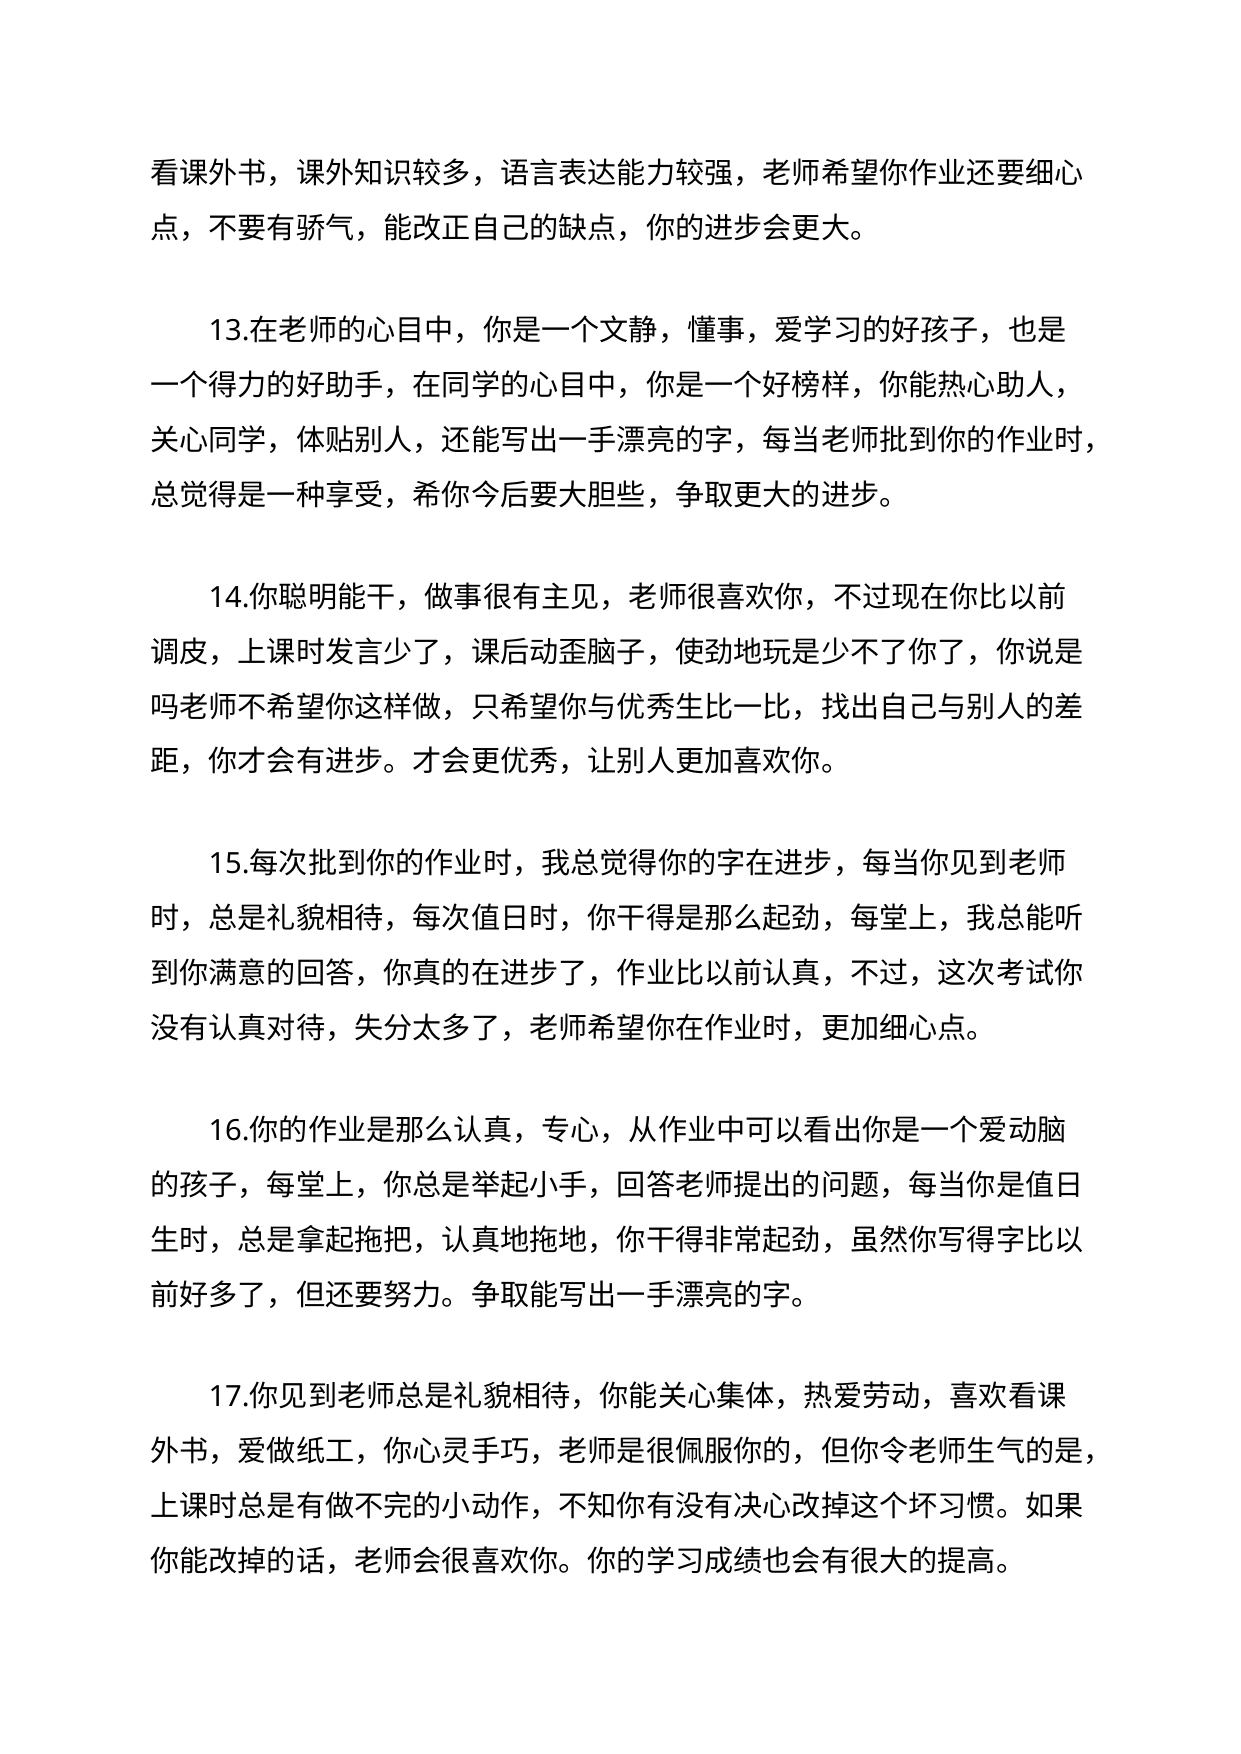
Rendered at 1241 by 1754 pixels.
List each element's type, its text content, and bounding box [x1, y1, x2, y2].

text 14.你聪明能干，做事很有主见，老师很喜欢你，不过现在你比以前调皮，上课时发言少了，课后动歪脑子，使劲地玩是少不了你了，你说是吗老师不希望你这样做，只希望你与优秀生比一比，找出自己与别人的差距，你才会有进步。才会更优秀，让别人更加喜欢你。 [150, 573, 1090, 780]
text 15.每次批到你的作业时，我总觉得你的字在进步，每当你见到老师时，总是礼貌相待，每次值日时，你干得是那么起劲，每堂上，我总能听到你满意的回答，你真的在进步了，作业比以前认真，不过，这次考试你没有认真对待，失分太多了，老师希望你在作业时，更加细心点。 [150, 840, 1090, 1047]
text 17.你见到老师总是礼貌相待，你能关心集体，热爱劳动，喜欢看课外书，爱做纸工，你心灵手巧，老师是很佩服你的，但你令老师生气的是，上课时总是有做不完的小动作，不知你有没有决心改掉这个坏习惯。如果你能改掉的话，老师会很喜欢你。你的学习成绩也会有很大的提高。 [150, 1373, 1090, 1580]
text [150, 150, 1090, 247]
text 13.在老师的心目中，你是一个文静，懂事，爱学习的好孩子，也是一个得力的好助手，在同学的心目中，你是一个好榜样，你能热心助人，关心同学，体贴别人，还能写出一手漂亮的字，每当老师批到你的作业时，总觉得是一种享受，希你今后要大胆些，争取更大的进步。 [150, 307, 1090, 514]
text 16.你的作业是那么认真，专心，从作业中可以看出你是一个爱动脑的孩子，每堂上，你总是举起小手，回答老师提出的问题，每当你是值日生时，总是拿起拖把，认真地拖地，你干得非常起劲，虽然你写得字比以前好多了，但还要努力。争取能写出一手漂亮的字。 [150, 1106, 1090, 1313]
